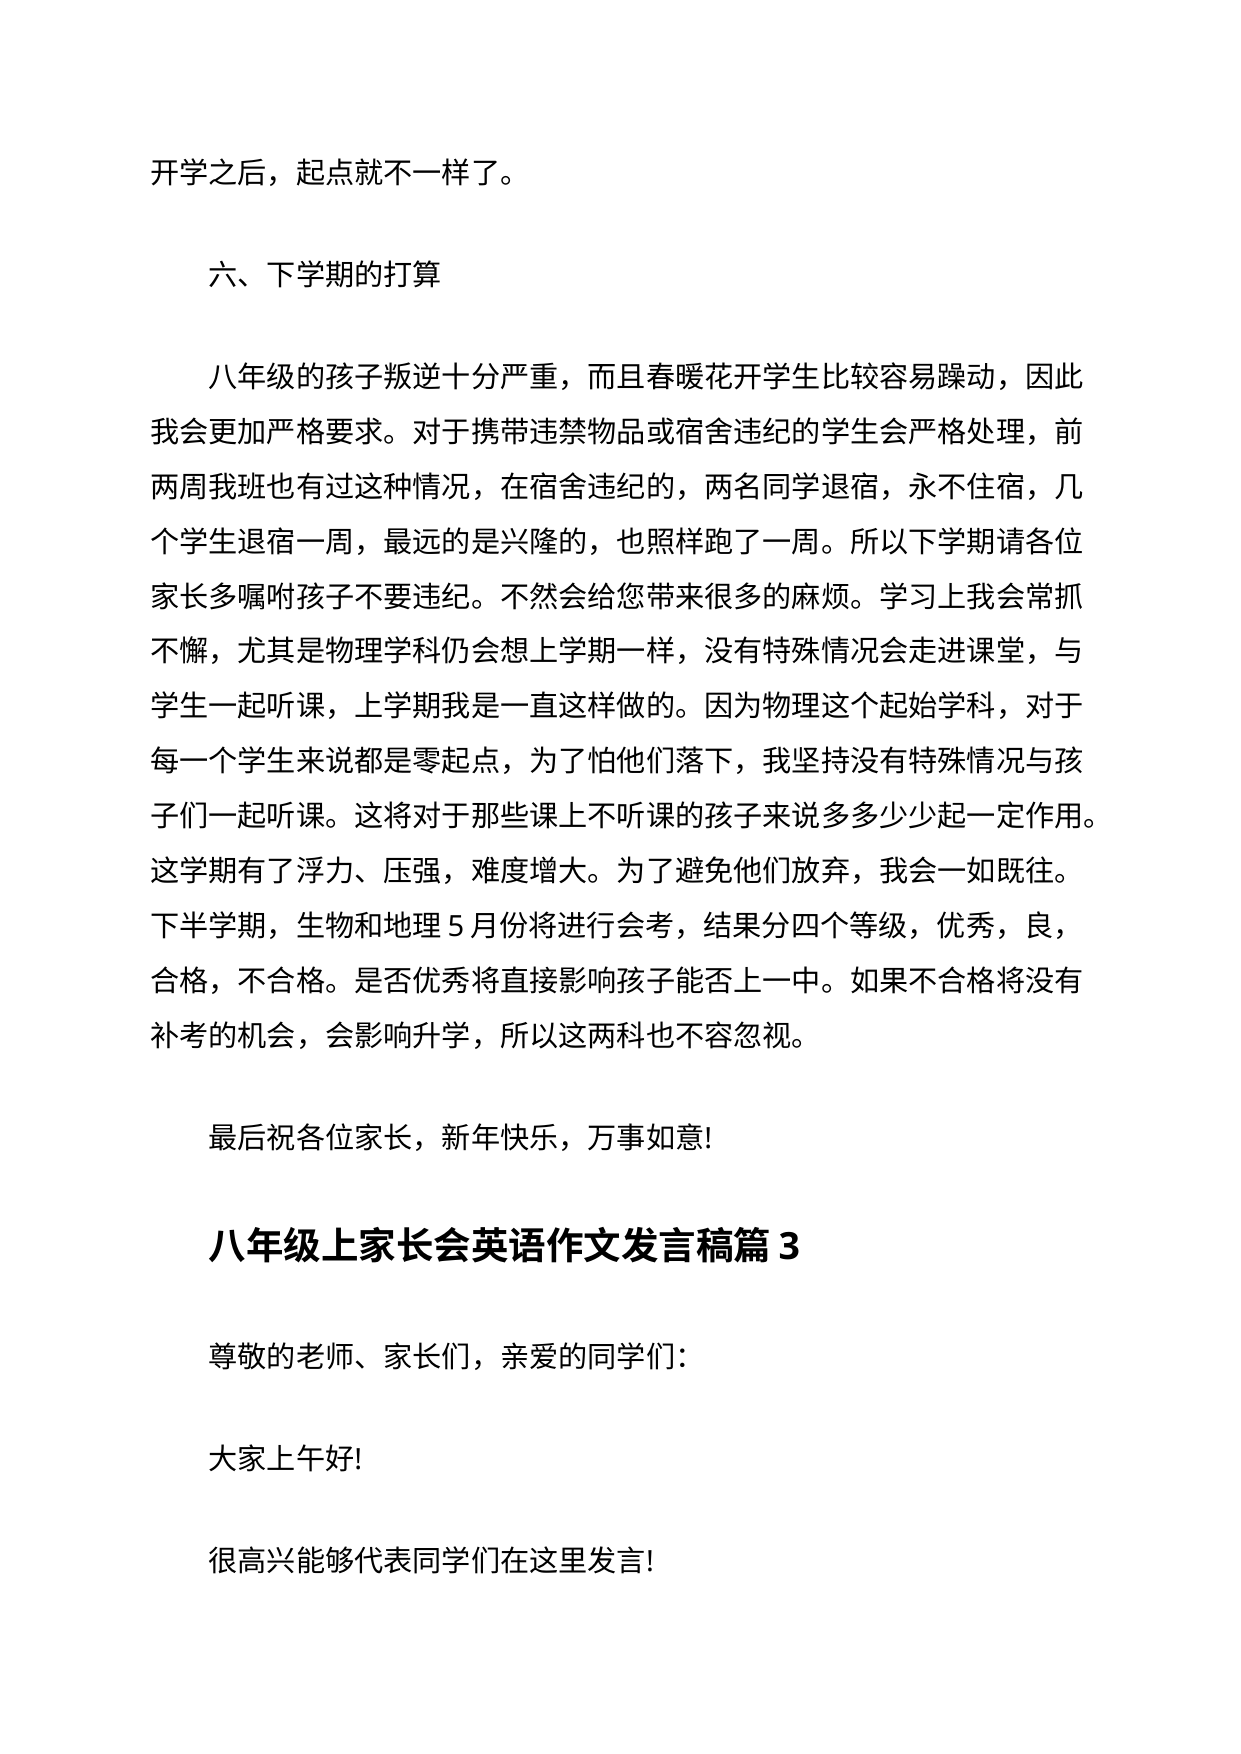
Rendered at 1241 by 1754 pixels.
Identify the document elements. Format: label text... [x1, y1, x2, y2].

text 八年级上家长会英语作文发言稿篇3 [150, 1216, 1090, 1271]
text 尊敬的老师、家长们，亲爱的同学们： [150, 1334, 1090, 1376]
text 八年级的孩子叛逆十分严重，而且春暖花开学生比较容易躁动，因此我会更加严格要求。对于携带违禁物品或宿舍违纪的学生会严格处理，前两周我班也有过这种情况，在宿舍违纪的，两名同学退宿，永不住宿，几个学生退宿一周，最远的是兴隆的，也照样跑了一周。所以下学期请各位家长多嘱咐孩子不要违纪。不然会给您带来很多的麻烦。学习上我会常抓不懈，尤其是物理学科仍会想上学期一样，没有特殊情况会走进课堂，与学生一起听课，上学期我是一直这样做的。因为物理这个起始学科，对于每一个学生来说都是零起点，为了怕他们落下，我坚持没有特殊情况与孩子们一起听课。这将对于那些课上不听课的孩子来说多多少少起一定作用。这学期有了浮力、压强，难度增大。为了避免他们放弃，我会一如既往。下半学期，生物和地理5月份将进行会考，结果分四个等级，优秀，良，合格，不合格。是否优秀将直接影响孩子能否上一中。如果不合格将没有补考的机会，会影响升学，所以这两科也不容忽视。 [150, 353, 1090, 1055]
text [150, 150, 1090, 192]
text 很高兴能够代表同学们在这里发言! [150, 1537, 1090, 1580]
text 最后祝各位家长，新年快乐，万事如意! [150, 1114, 1090, 1157]
text 大家上午好! [150, 1436, 1090, 1478]
text 六、下学期的打算 [150, 252, 1090, 294]
